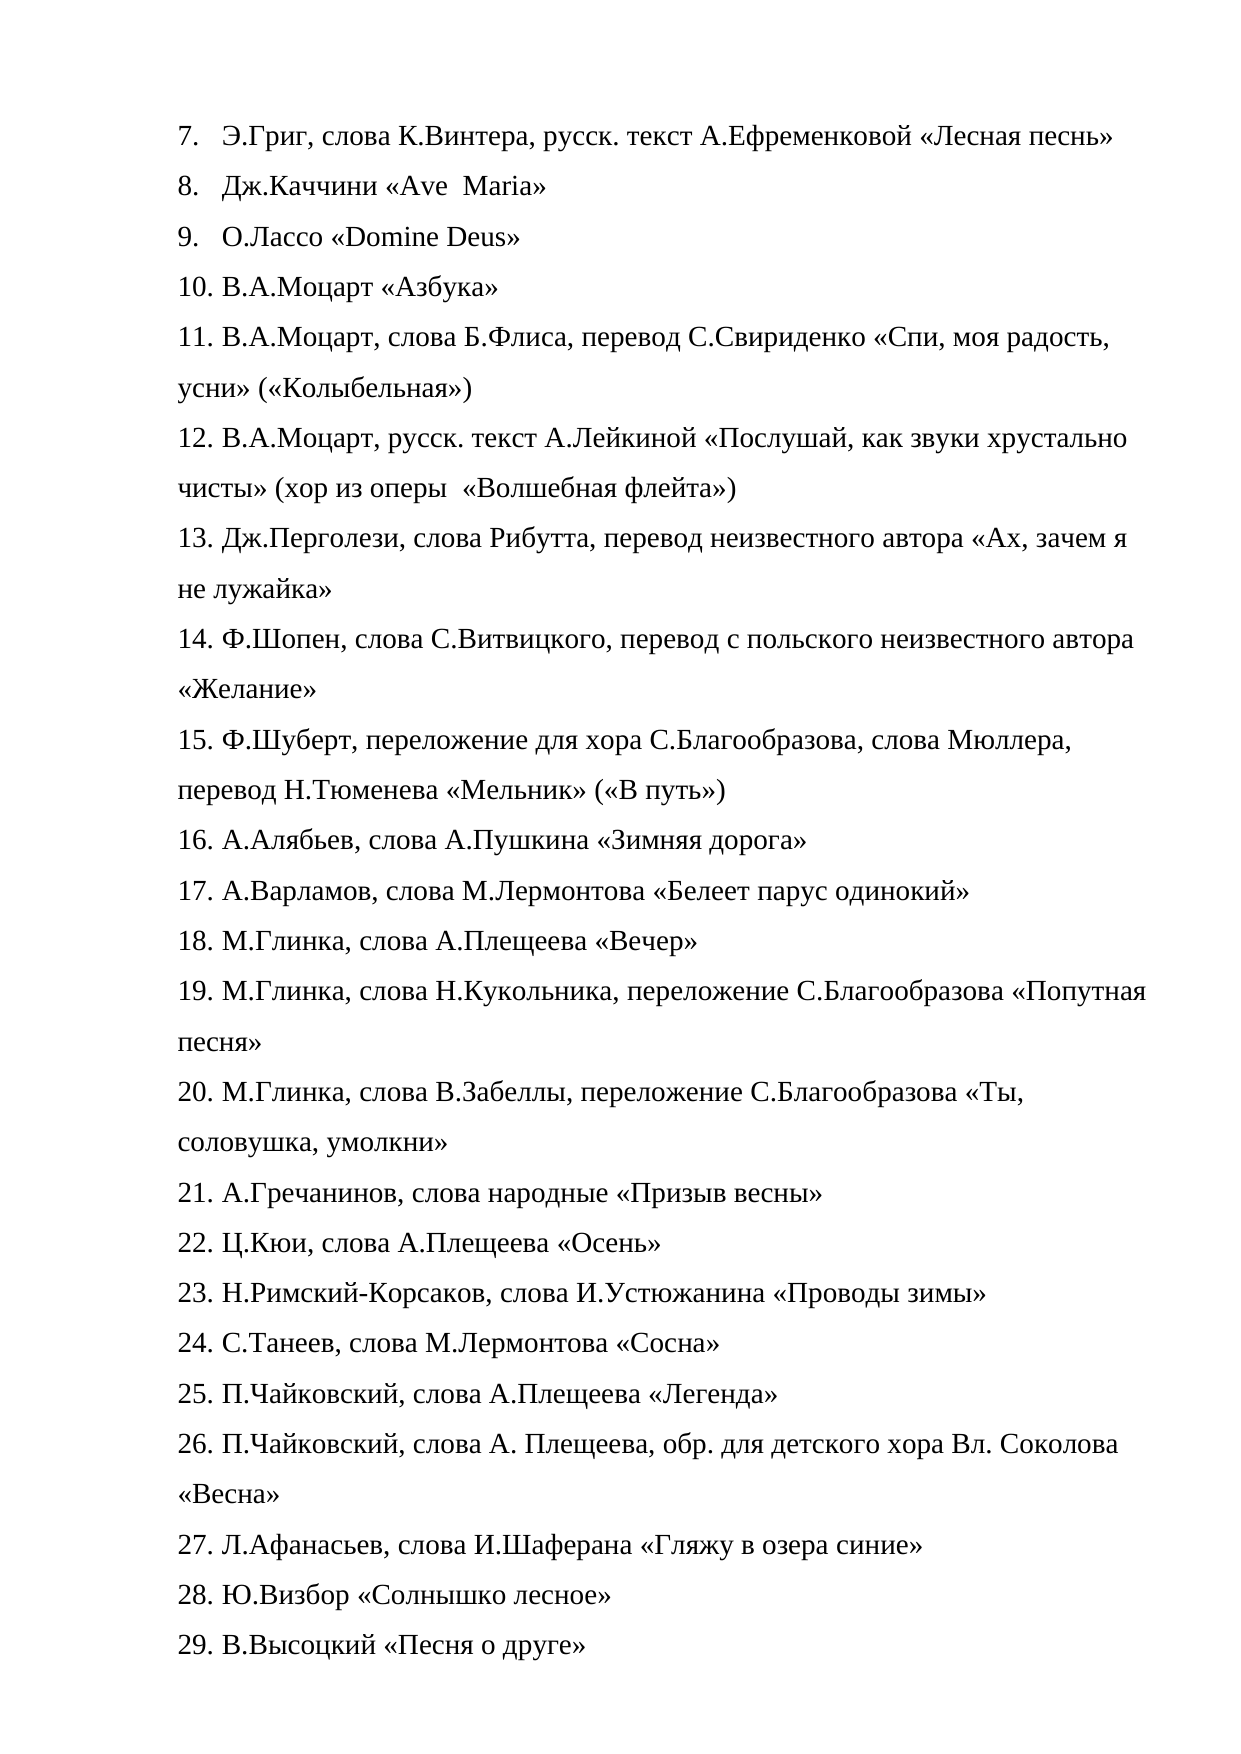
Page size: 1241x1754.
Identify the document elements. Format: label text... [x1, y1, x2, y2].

list В.А.Моцарт «Азбука» [177, 269, 1152, 303]
list С.Танеев, слова М.Лермонтова «Сосна» [177, 1326, 1152, 1359]
list А.Алябьев, слова А.Пушкина «Зимняя дорога» [177, 822, 1152, 856]
list Ф.Шопен, слова С.Витвицкого, перевод с польского неизвестного автора «Желание» [177, 621, 1152, 705]
list П.Чайковский, слова А.Плещеева «Легенда» [177, 1376, 1152, 1409]
list Ю.Визбор «Солнышко лесное» [177, 1577, 1152, 1611]
list О.Лассо «Domine Deus» [177, 219, 1152, 252]
list Л.Афанасьев, слова И.Шаферана «Гляжу в озера синие» [177, 1527, 1152, 1560]
list В.А.Моцарт, русск. текст А.Лейкиной «Послушай, как звуки хрустально чисты» (хор из оперы «Волшебная флейта») [177, 420, 1152, 504]
list А.Гречанинов, слова народные «Призыв весны» [177, 1175, 1152, 1208]
list В.А.Моцарт, слова Б.Флиса, перевод С.Свириденко «Спи, моя радость, усни» («Колыбельная») [177, 319, 1152, 403]
list Э.Григ, слова К.Винтера, русск. текст А.Ефременковой «Лесная песнь» [177, 118, 1152, 152]
list М.Глинка, слова А.Плещеева «Вечер» [177, 923, 1152, 957]
list А.Варламов, слова М.Лермонтова «Белеет парус одинокий» [177, 873, 1152, 906]
list Н.Римский-Корсаков, слова И.Устюжанина «Проводы зимы» [177, 1275, 1152, 1309]
list Дж.Перголези, слова Рибутта, перевод неизвестного автора «Ах, зачем я не лужайка» [177, 521, 1152, 604]
list Ц.Кюи, слова А.Плещеева «Осень» [177, 1225, 1152, 1258]
list В.Высоцкий «Песня о друге» [177, 1627, 1152, 1661]
list М.Глинка, слова Н.Кукольника, переложение С.Благообразова «Попутная песня» [177, 973, 1152, 1057]
list Дж.Каччини «Ave Maria» [177, 168, 1152, 202]
list Ф.Шуберт, переложение для хора С.Благообразова, слова Мюллера, перевод Н.Тюменева «Мельник» («В путь») [177, 722, 1152, 806]
list М.Глинка, слова В.Забеллы, переложение С.Благообразова «Ты, соловушка, умолкни» [177, 1074, 1152, 1158]
list П.Чайковский, слова А. Плещеева, обр. для детского хора Вл. Соколова «Весна» [177, 1426, 1152, 1510]
